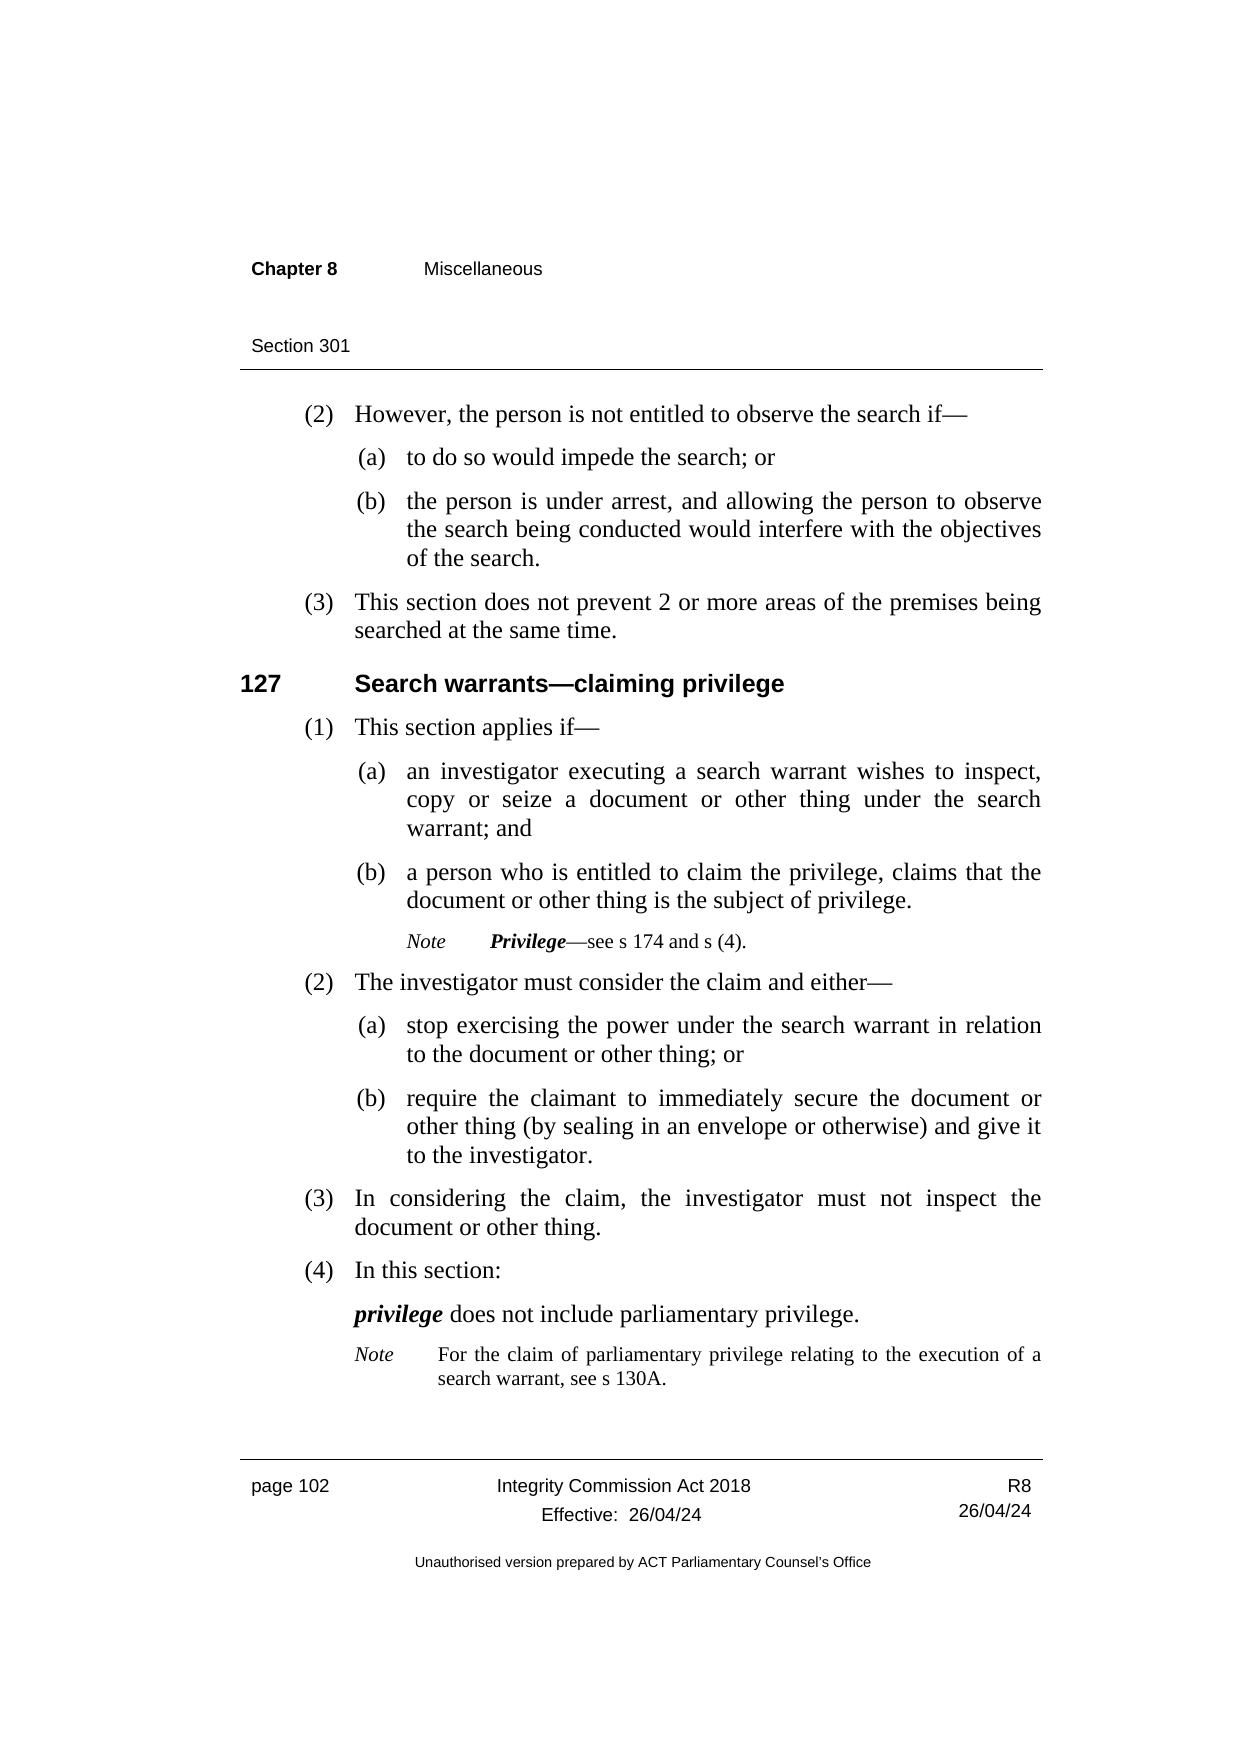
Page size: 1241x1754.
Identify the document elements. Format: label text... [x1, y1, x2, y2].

text Note For the claim of parliamentary privilege relating to the execution of a search warrant, see s 130A. [354, 1342, 1042, 1390]
text (b) require the claimant to immediately secure the document or other thing (by sealing in an envelope or otherwise) and give it to the investigator. [240, 1083, 1042, 1169]
text (3) In considering the claim, the investigator must not inspect the document or other thing. [240, 1183, 1042, 1241]
text (2) However, the person is not entitled to observe the search if— [240, 399, 1042, 428]
text (1) This section applies if— [240, 712, 1042, 741]
text Note Privilege—see s 174 and s (4). [406, 929, 1042, 953]
text (a) stop exercising the power under the search warrant in relation to the document or other thing; or [240, 1011, 1042, 1068]
text (4) In this section: [240, 1256, 1042, 1284]
text (a) to do so would impede the search; or [240, 442, 1042, 471]
text 127 Search warrants—claiming privilege [240, 669, 1042, 698]
text (3) This section does not prevent 2 or more areas of the premises being searched at the same time. [240, 587, 1042, 644]
text (2) The investigator must consider the claim and either— [240, 967, 1042, 996]
text (b) the person is under arrest, and allowing the person to observe the search being conducted would interfere with the objectives of the search. [240, 486, 1042, 572]
text privilege does not include parliamentary privilege. [354, 1299, 1042, 1328]
text (a) an investigator executing a search warrant wishes to inspect, copy or seize a document or other thing under the search warrant; and [240, 756, 1042, 842]
text (b) a person who is entitled to claim the privilege, claims that the document or other thing is the subject of privilege. [240, 857, 1042, 914]
